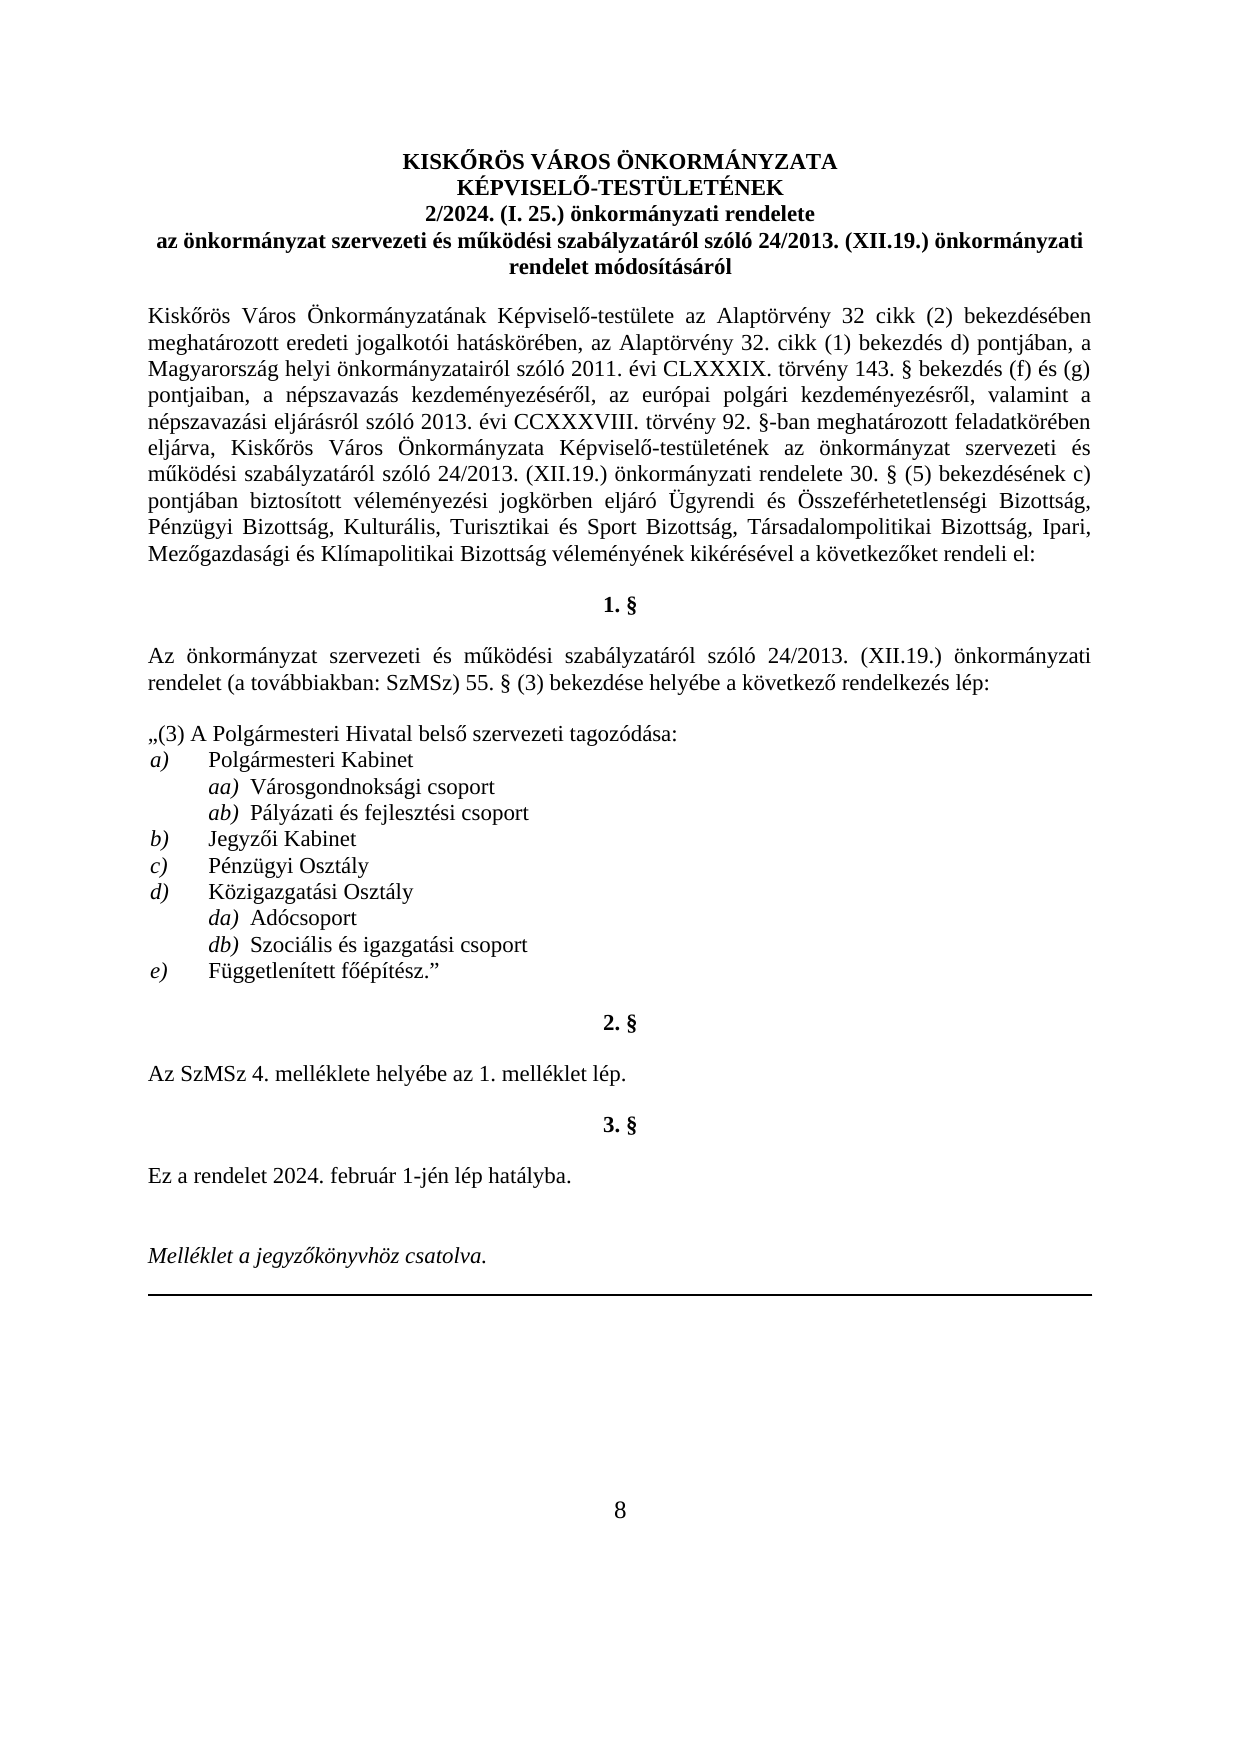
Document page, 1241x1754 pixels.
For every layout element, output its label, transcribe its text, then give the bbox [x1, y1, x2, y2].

text 2. § [148, 1008, 1092, 1035]
text Ez a rendelet 2024. február 1-jén lép hatályba. [148, 1163, 1092, 1189]
text 1. § [148, 591, 1092, 617]
text ab) Pályázati és fejlesztési csoport [208, 799, 1092, 825]
text Melléklet a jegyzőkönyvhöz csatolva. [148, 1242, 1092, 1268]
text „(3) A Polgármesteri Hivatal belső szervezeti tagozódása: [148, 720, 1092, 746]
text 2/2024. (I. 25.) önkormányzati rendelete [148, 200, 1092, 227]
text c) Pénzügyi Osztály [150, 852, 1092, 878]
text e) Függetlenített főépítész.” [150, 957, 1092, 983]
text da) Adócsoport [208, 904, 1092, 931]
text Kiskőrös Város Önkormányzatának Képviselő-testülete az Alaptörvény 32 cikk (2) bekezdésében meghatározott eredeti jogalkotói hatáskörében, az Alaptörvény 32. cikk (1) bekezdés d) pontjában, a Magyarország helyi önkormányzatairól szóló 2011. évi CLXXXIX. törvény 143. § bekezdés (f) és (g) pontjaiban, a népszavazás kezdeményezéséről, az európai polgári kezdeményezésről, valamint a népszavazási eljárásról szóló 2013. évi CCXXXVIII. törvény 92. §-ban meghatározott feladatkörében eljárva, Kiskőrös Város Önkormányzata Képviselő-testületének az önkormányzat szervezeti és működési szabályzatáról szóló 24/2013. (XII.19.) önkormányzati rendelete 30. § (5) bekezdésének c) pontjában biztosított véleményezési jogkörben eljáró Ügyrendi és Összeférhetetlenségi Bizottság, Pénzügyi Bizottság, Kulturális, Turisztikai és Sport Bizottság, Társadalompolitikai Bizottság, Ipari, Mezőgazdasági és Klímapolitikai Bizottság véleményének kikérésével a következőket rendeli el: [148, 302, 1092, 566]
text aa) Városgondnoksági csoport [208, 773, 1092, 799]
text a) Polgármesteri Kabinet [150, 746, 1092, 773]
text az önkormányzat szervezeti és működési szabályzatáról szóló 24/2013. (XII.19.) önkormányzati rendelet módosításáról [148, 227, 1092, 279]
text d) Közigazgatási Osztály [150, 878, 1092, 904]
text b) Jegyzői Kabinet [150, 825, 1092, 852]
text Az SzMSz 4. melléklete helyébe az 1. melléklet lép. [148, 1060, 1092, 1086]
text Kiskőrös Város Önkormányzata [148, 148, 1092, 174]
text Az önkormányzat szervezeti és működési szabályzatáról szóló 24/2013. (XII.19.) önkormányzati rendelet (a továbbiakban: SzMSz) 55. § (3) bekezdése helyébe a következő rendelkezés lép: [148, 642, 1092, 695]
text 3. § [148, 1111, 1092, 1138]
text db) Szociális és igazgatási csoport [208, 931, 1092, 957]
text Képviselő-testületének [148, 174, 1092, 200]
